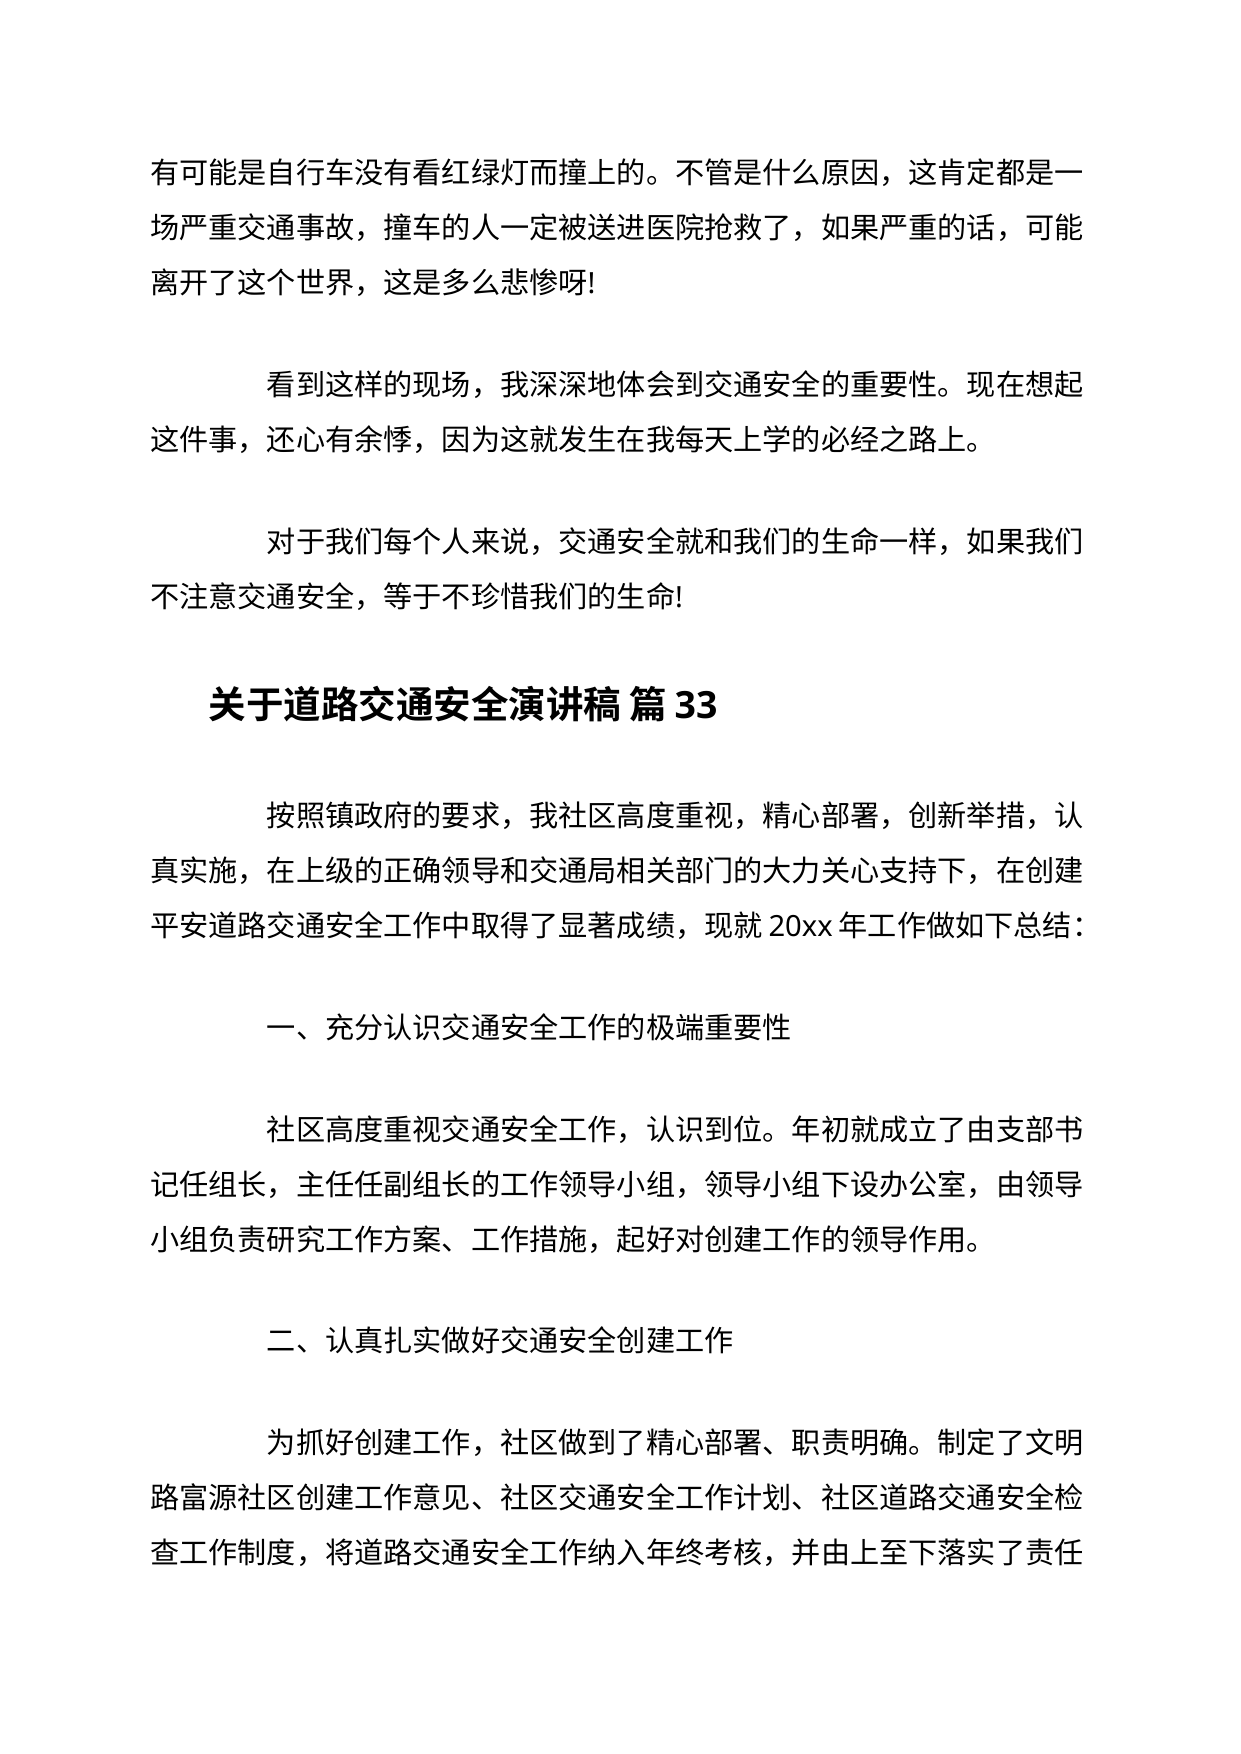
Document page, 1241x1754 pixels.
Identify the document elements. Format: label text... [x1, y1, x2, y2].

text 社区高度重视交通安全工作，认识到位。年初就成立了由支部书记任组长，主任任副组长的工作领导小组，领导小组下设办公室，由领导小组负责研究工作方案、工作措施，起好对创建工作的领导作用。 [150, 1106, 1090, 1258]
text 关于道路交通安全演讲稿 篇33 [150, 675, 1090, 730]
text 看到这样的现场，我深深地体会到交通安全的重要性。现在想起这件事，还心有余悸，因为这就发生在我每天上学的必经之路上。 [150, 362, 1090, 459]
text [150, 150, 1090, 302]
text 对于我们每个人来说，交通安全就和我们的生命一样，如果我们不注意交通安全，等于不珍惜我们的生命! [150, 518, 1090, 616]
text 二、认真扎实做好交通安全创建工作 [150, 1318, 1090, 1360]
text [150, 1420, 1090, 1572]
text 一、充分认识交通安全工作的极端重要性 [150, 1005, 1090, 1047]
text 按照镇政府的要求，我社区高度重视，精心部署，创新举措，认真实施，在上级的正确领导和交通局相关部门的大力关心支持下，在创建平安道路交通安全工作中取得了显著成绩，现就20xx年工作做如下总结： [150, 793, 1090, 945]
